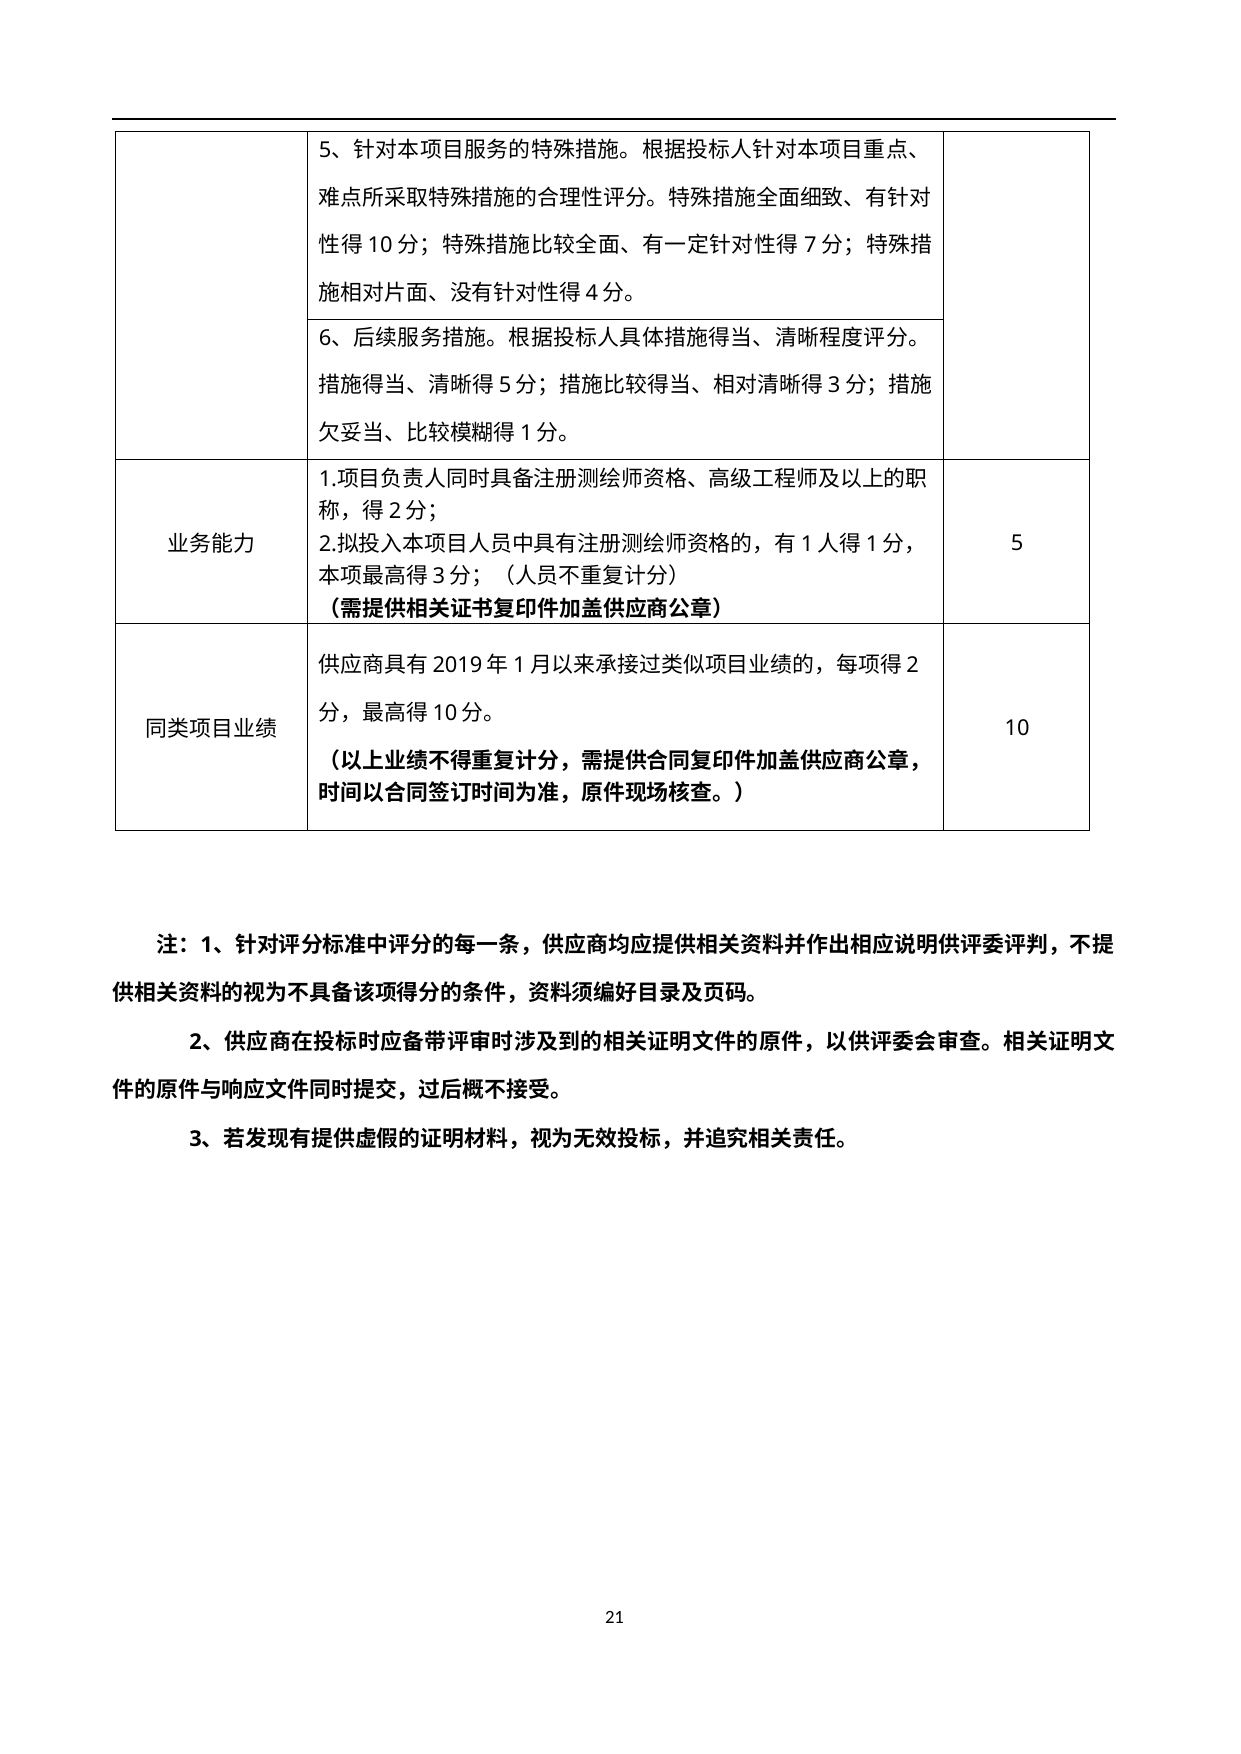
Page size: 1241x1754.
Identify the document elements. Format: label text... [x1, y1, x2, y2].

table_cell 业务能力 [116, 460, 307, 623]
text 注：1、针对评分标准中评分的每一条，供应商均应提供相关资料并作出相应说明供评委评判，不提供相关资料的视为不具备该项得分的条件，资料须编好目录及页码。 [112, 926, 1116, 1007]
table_cell 同类项目业绩 [116, 624, 307, 830]
table_cell 10 [944, 624, 1089, 830]
text 2、供应商在投标时应备带评审时涉及到的相关证明文件的原件，以供评委会审查。相关证明文件的原件与响应文件同时提交，过后概不接受。 [112, 1023, 1116, 1104]
table_cell 6、后续服务措施。根据投标人具体措施得当、清晰程度评分。措施得当、清晰得5分；措施比较得当、相对清晰得3分；措施欠妥当、比较模糊得1分。 [308, 320, 943, 459]
table_cell 5 [944, 460, 1089, 623]
table_cell 5、针对本项目服务的特殊措施。根据投标人针对本项目重点、难点所采取特殊措施的合理性评分。特殊措施全面细致、有针对性得10分；特殊措施比较全面、有一定针对性得7分；特殊措施相对片面、没有针对性得4分。 [308, 132, 943, 319]
text 3、若发现有提供虚假的证明材料，视为无效投标，并追究相关责任。 [112, 1120, 1116, 1153]
table_cell 1.项目负责人同时具备注册测绘师资格、高级工程师及以上的职称，得2分； 2.拟投入本项目人员中具有注册测绘师资格的，有1人得1分，本项最高得3分；（人员不重复计分） （需提供相关证书复印件加盖供应商公章） [308, 460, 943, 623]
table_cell 供应商具有2019年1月以来承接过类似项目业绩的，每项得2分，最高得10分。 （以上业绩不得重复计分，需提供合同复印件加盖供应商公章，时间以合同签订时间为准，原件现场核查。） [308, 624, 943, 830]
